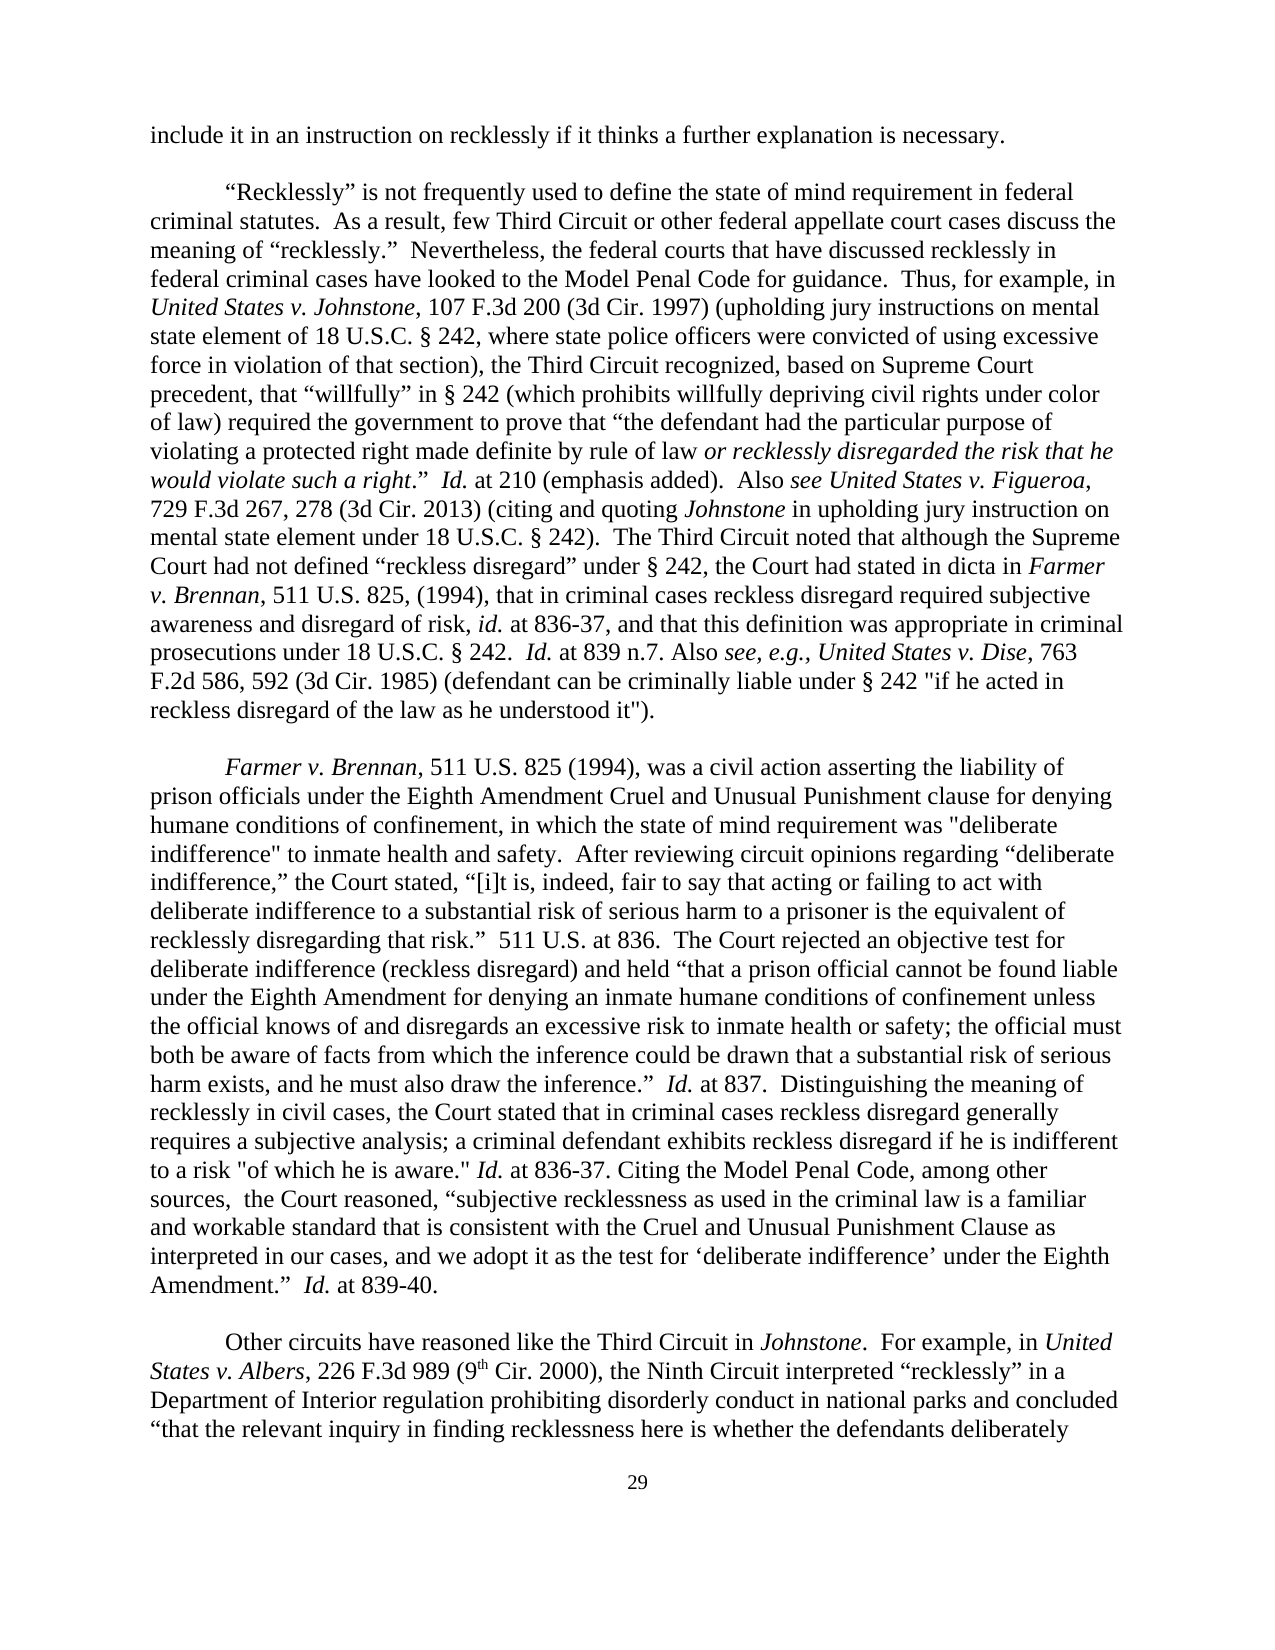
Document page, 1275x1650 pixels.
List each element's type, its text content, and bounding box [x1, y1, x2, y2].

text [150, 120, 1125, 149]
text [150, 1327, 1125, 1442]
text “Recklessly” is not frequently used to define the state of mind requirement in federal criminal statutes. As a result, few Third Circuit or other federal appellate court cases discuss the meaning of “recklessly.” Nevertheless, the federal courts that have discussed recklessly in federal criminal cases have looked to the Model Penal Code for guidance. Thus, for example, in United States v. Johnstone, 107 F.3d 200 (3d Cir. 1997) (upholding jury instructions on mental state element of 18 U.S.C. § 242, where state police officers were convicted of using excessive force in violation of that section), the Third Circuit recognized, based on Supreme Court precedent, that “willfully” in § 242 (which prohibits willfully depriving civil rights under color of law) required the government to prove that “the defendant had the particular purpose of violating a protected right made definite by rule of law or recklessly disregarded the risk that he would violate such a right.” Id. at 210 (emphasis added). Also see United States v. Figueroa, 729 F.3d 267, 278 (3d Cir. 2013) (citing and quoting Johnstone in upholding jury instruction on mental state element under 18 U.S.C. § 242). The Third Circuit noted that although the Supreme Court had not defined “reckless disregard” under § 242, the Court had stated in dicta in Farmer v. Brennan, 511 U.S. 825, (1994), that in criminal cases reckless disregard required subjective awareness and disregard of risk, id. at 836-37, and that this definition was appropriate in criminal prosecutions under 18 U.S.C. § 242. Id. at 839 n.7. Also see, e.g., United States v. Dise, 763 F.2d 586, 592 (3d Cir. 1985) (defendant can be criminally liable under § 242 "if he acted in reckless disregard of the law as he understood it"). [150, 177, 1125, 724]
text Farmer v. Brennan, 511 U.S. 825 (1994), was a civil action asserting the liability of prison officials under the Eighth Amendment Cruel and Unusual Punishment clause for denying humane conditions of confinement, in which the state of mind requirement was "deliberate indifference" to inmate health and safety. After reviewing circuit opinions regarding “deliberate indifference,” the Court stated, “[i]t is, indeed, fair to say that acting or failing to act with deliberate indifference to a substantial risk of serious harm to a prisoner is the equivalent of recklessly disregarding that risk.” 511 U.S. at 836. The Court rejected an objective test for deliberate indifference (reckless disregard) and held “that a prison official cannot be found liable under the Eighth Amendment for denying an inmate humane conditions of confinement unless the official knows of and disregards an excessive risk to inmate health or safety; the official must both be aware of facts from which the inference could be drawn that a substantial risk of serious harm exists, and he must also draw the inference.” Id. at 837. Distinguishing the meaning of recklessly in civil cases, the Court stated that in criminal cases reckless disregard generally requires a subjective analysis; a criminal defendant exhibits reckless disregard if he is indifferent to a risk "of which he is aware." Id. at 836-37. Citing the Model Penal Code, among other sources, the Court reasoned, “subjective recklessness as used in the criminal law is a familiar and workable standard that is consistent with the Cruel and Unusual Punishment Clause as interpreted in our cases, and we adopt it as the test for ‘deliberate indifference’ under the Eighth Amendment.” Id. at 839-40. [150, 752, 1125, 1299]
